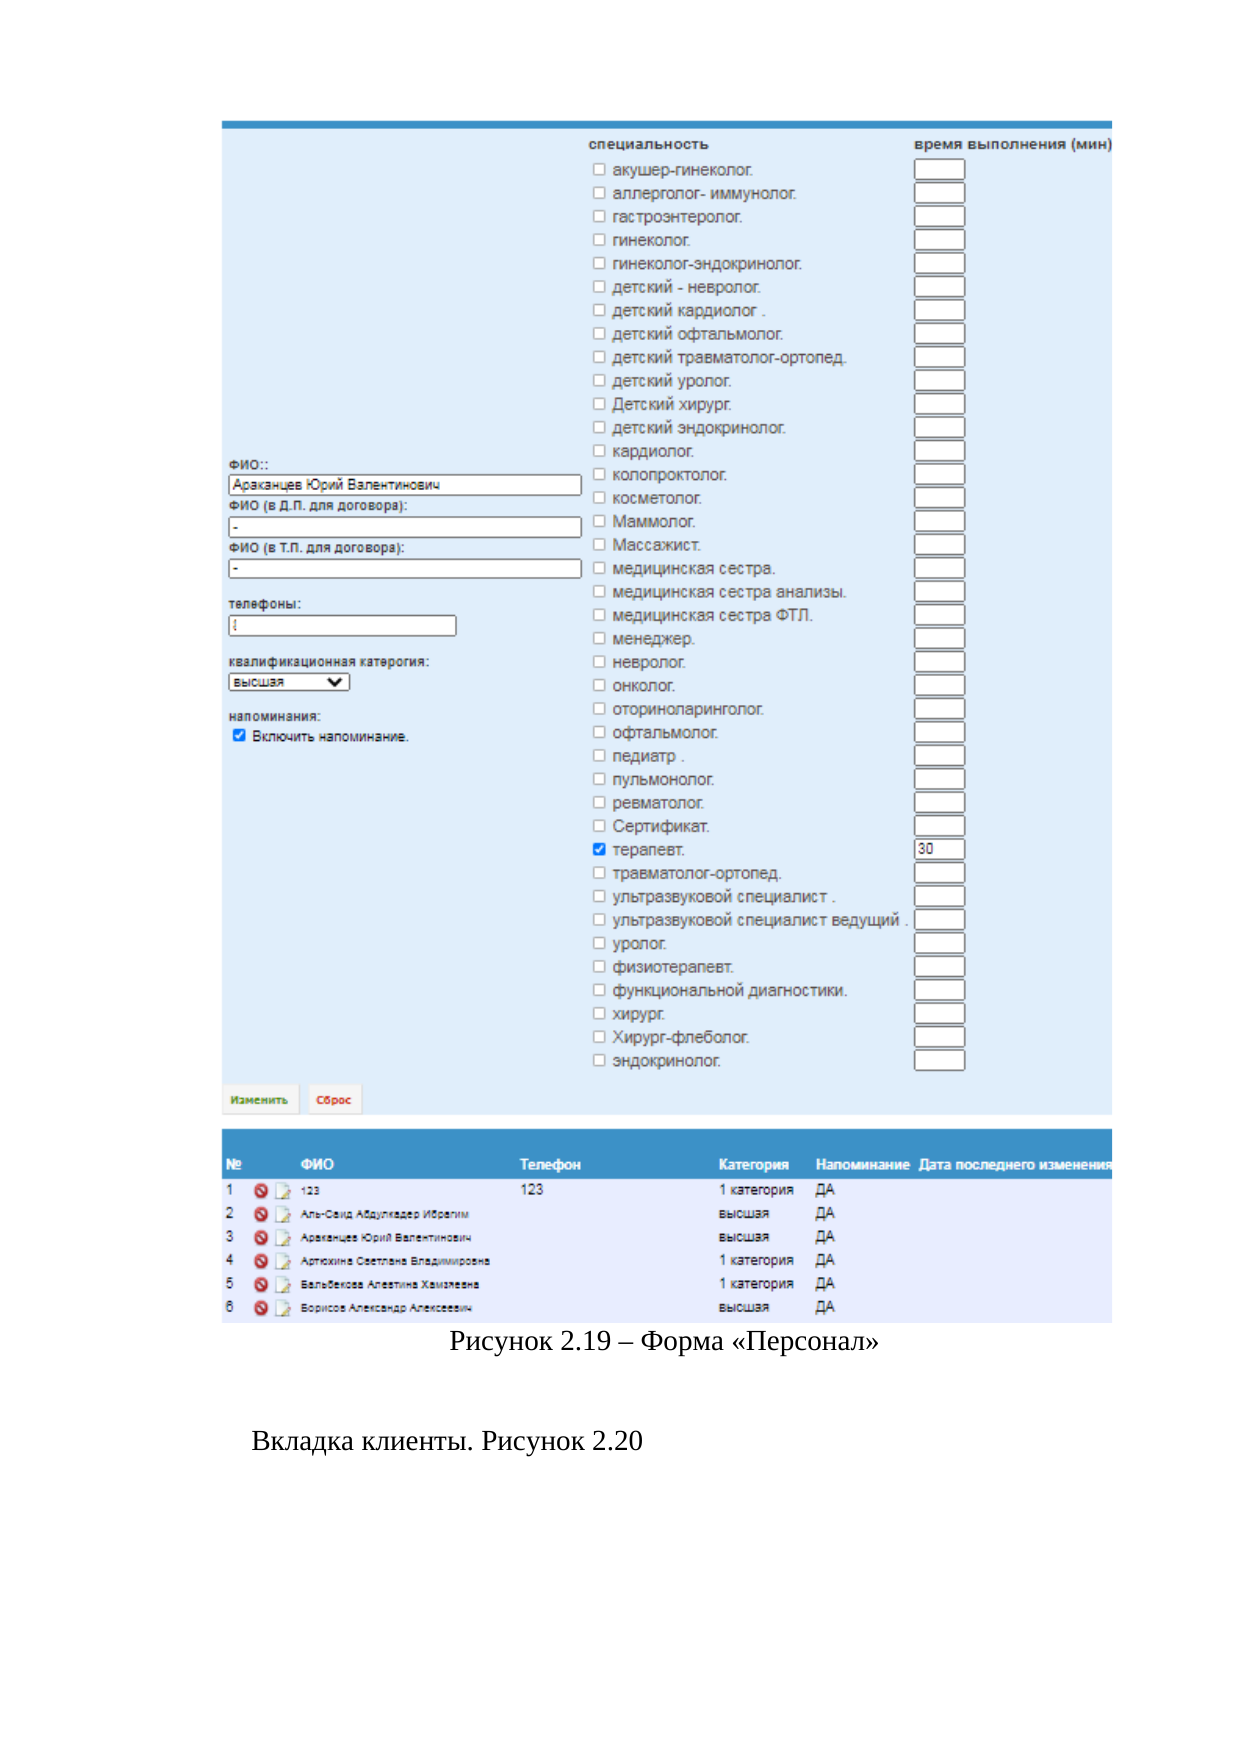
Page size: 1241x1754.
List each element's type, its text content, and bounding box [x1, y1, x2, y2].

picture [216, 118, 1113, 1323]
text Вкладка клиенты. Рисунок 2.20 [177, 1423, 1152, 1457]
